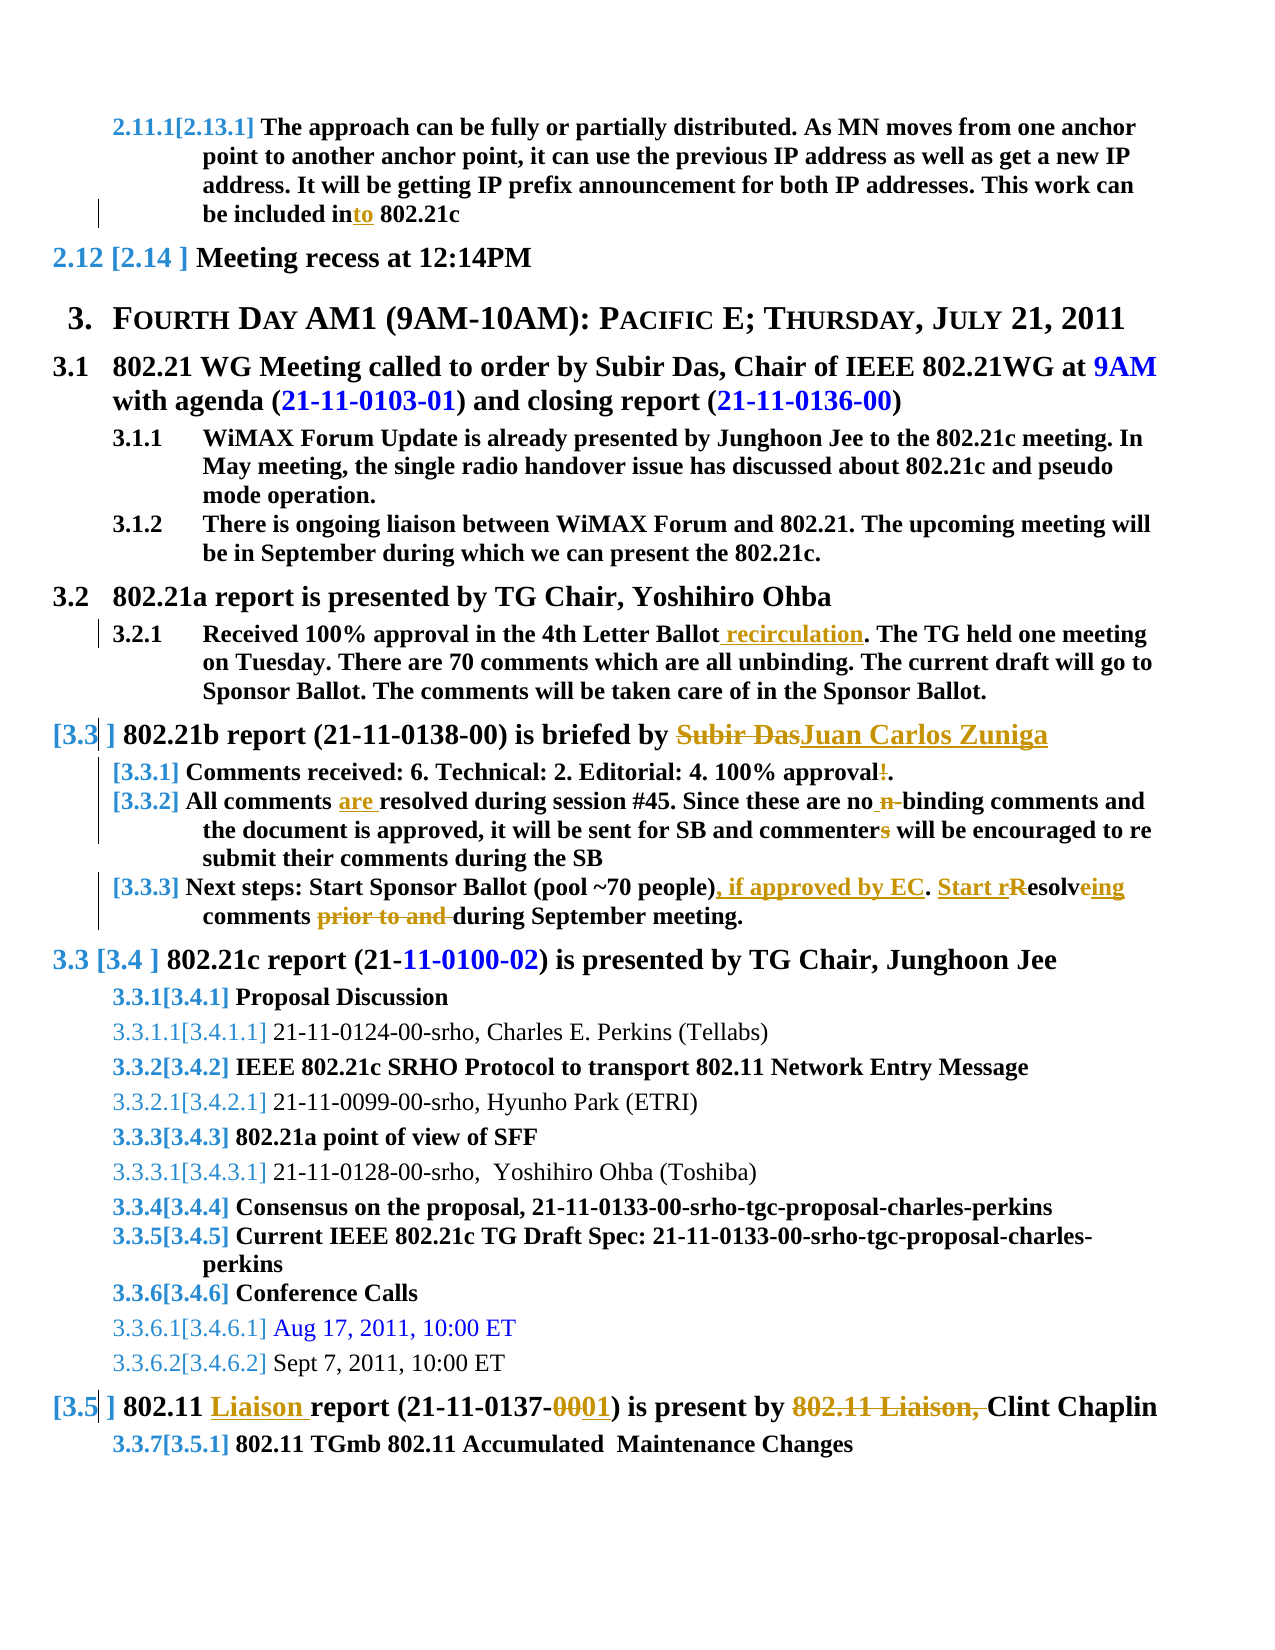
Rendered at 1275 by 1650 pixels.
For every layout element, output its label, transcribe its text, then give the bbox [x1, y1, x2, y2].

subtitle 802.21c report (21-11-0100-02) is presented by TG Chair, Junghoon Jee [52, 942, 1162, 976]
subtitle 21-11-0128-00-srho, Yoshihiro Ohba (Toshiba) [112, 1157, 1162, 1186]
subtitle The approach can be fully or partially distributed. As MN moves from one anchor point to another anchor point, it can use the previous IP address as well as get a new IP address. It will be getting IP prefix announcement for both IP addresses. This work can be included in 802.21c [112, 112, 1162, 227]
subtitle IEEE 802.21c SRHO Protocol to transport 802.11 Network Entry Message [112, 1052, 1162, 1081]
subtitle Sept 7, 2011, 10:00 ET [112, 1348, 1162, 1377]
subtitle There is ongoing liaison between WiMAX Forum and 802.21. The upcoming meeting will be in September during which we can present the 802.21c. [112, 509, 1162, 566]
subtitle Next steps: Start Sponsor Ballot (pool ~70 people). esolv comments during September meeting. [112, 872, 1162, 930]
subtitle Received 100% approval in the 4th Letter Ballot. The TG held one meeting on Tuesday. There are 70 comments which are all unbinding. The current draft will go to Sponsor Ballot. The comments will be taken care of in the Sponsor Ballot. [112, 619, 1162, 705]
subtitle Proposal Discussion [112, 982, 1162, 1011]
subtitle Meeting recess at 12:14PM [52, 240, 1162, 273]
subtitle Consensus on the proposal, 21-11-0133-00-srho-tgc-proposal-charles-perkins [112, 1192, 1162, 1221]
subtitle 21-11-0124-00-srho, Charles E. Perkins (Tellabs) [112, 1017, 1162, 1046]
subtitle 802.11 report (21-11-0137-) is present by Clint Chaplin [99, 1389, 1162, 1423]
subtitle 802.21 WG Meeting called to order by Subir Das, Chair of IEEE 802.21WG at 9AM with agenda (21-11-0103-01) and closing report (21-11-0136-00) [52, 349, 1162, 416]
subtitle All comments resolved during session #45. Since these are nobinding comments and the document is approved, it will be sent for SB and commenter will be encouraged to re submit their comments during the SB [112, 786, 1162, 872]
subtitle 802.11 TGmb 802.11 Accumulated Maintenance Changes [112, 1429, 1162, 1458]
subtitle Comments received: 6. Technical: 2. Editorial: 4. 100% approval. [112, 757, 1162, 786]
subtitle 21-11-0099-00-srho, Hyunho Park (ETRI) [112, 1087, 1162, 1116]
subtitle 802.21a point of view of SFF [112, 1122, 1162, 1151]
subtitle Fourth Day AM1 (9AM-10AM): Pacific E; Thursday, July 21, 2011 [67, 298, 1162, 337]
subtitle Aug 17, 2011, 10:00 ET [112, 1313, 1162, 1342]
subtitle Current IEEE 802.21c TG Draft Spec: 21-11-0133-00-srho-tgc-proposal-charles-perkins [112, 1221, 1162, 1278]
subtitle Conference Calls [112, 1278, 1162, 1307]
subtitle 802.21a report is presented by TG Chair, Yoshihiro Ohba [52, 579, 1162, 612]
subtitle WiMAX Forum Update is already presented by Junghoon Jee to the 802.21c meeting. In May meeting, the single radio handover issue has discussed about 802.21c and pseudo mode operation. [112, 423, 1162, 509]
subtitle 802.21b report (21-11-0138-00) is briefed by [99, 717, 1162, 751]
